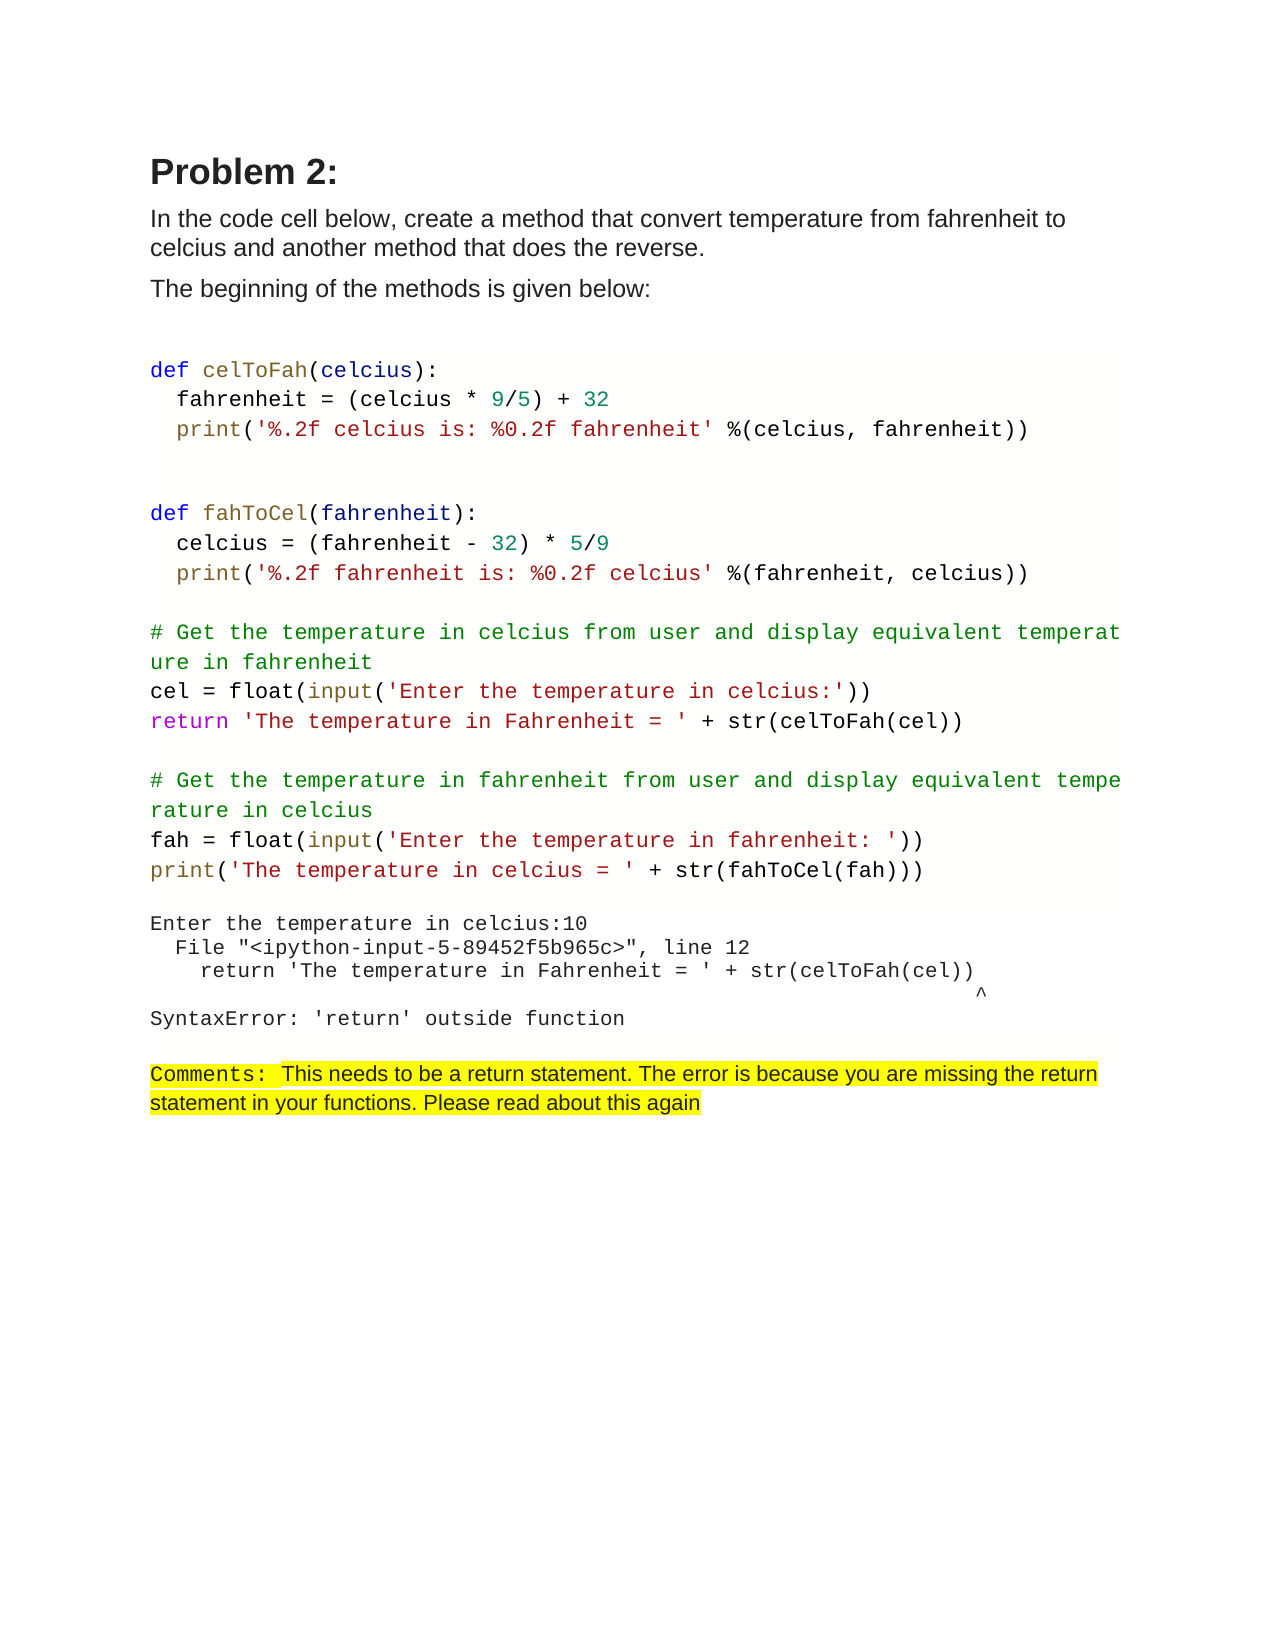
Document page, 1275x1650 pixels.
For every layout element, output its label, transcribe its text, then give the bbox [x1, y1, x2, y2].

text File "<ipython-input-5-89452f5b965c>", line 12 [150, 937, 1125, 961]
text fah = float(input('Enter the temperature in fahrenheit: ')) [150, 824, 1125, 854]
text return 'The temperature in Fahrenheit = ' + str(celToFah(cel)) [150, 961, 1125, 984]
text ^ [150, 984, 1125, 1008]
text fahrenheit = (celcius * 9/5) + 32 [150, 383, 1125, 413]
text # Get the temperature in celcius from user and display equivalent temperature in fahrenheit [150, 616, 1125, 676]
text cel = float(input('Enter the temperature in celcius:')) [150, 676, 1125, 705]
text SyntaxError: 'return' outside function [150, 1008, 1125, 1031]
text In the code cell below, create a method that convert temperature from fahrenheit to celcius and another method that does the reverse. [150, 204, 1125, 262]
text def fahToCel(fahrenheit): [150, 498, 1125, 527]
text The beginning of the methods is given below: [150, 274, 1125, 303]
text print('The temperature in celcius = ' + str(fahToCel(fah))) [150, 854, 1125, 883]
text def celToFah(celcius): [150, 354, 1125, 383]
text celcius = (fahrenheit - 32) * 5/9 [150, 527, 1125, 557]
text # Get the temperature in fahrenheit from user and display equivalent temperature in celcius [150, 765, 1125, 824]
text Comments: This needs to be a return statement. The error is because you are missing the return statement in your functions. Please read about this again [150, 1061, 1125, 1115]
text return 'The temperature in Fahrenheit = ' + str(celToFah(cel)) [150, 705, 1125, 735]
text print('%.2f celcius is: %0.2f fahrenheit' %(celcius, fahrenheit)) [150, 413, 1125, 443]
text print('%.2f fahrenheit is: %0.2f celcius' %(fahrenheit, celcius)) [150, 557, 1125, 587]
subtitle Problem 2: [150, 150, 1125, 192]
text Enter the temperature in celcius:10 [150, 913, 1125, 937]
